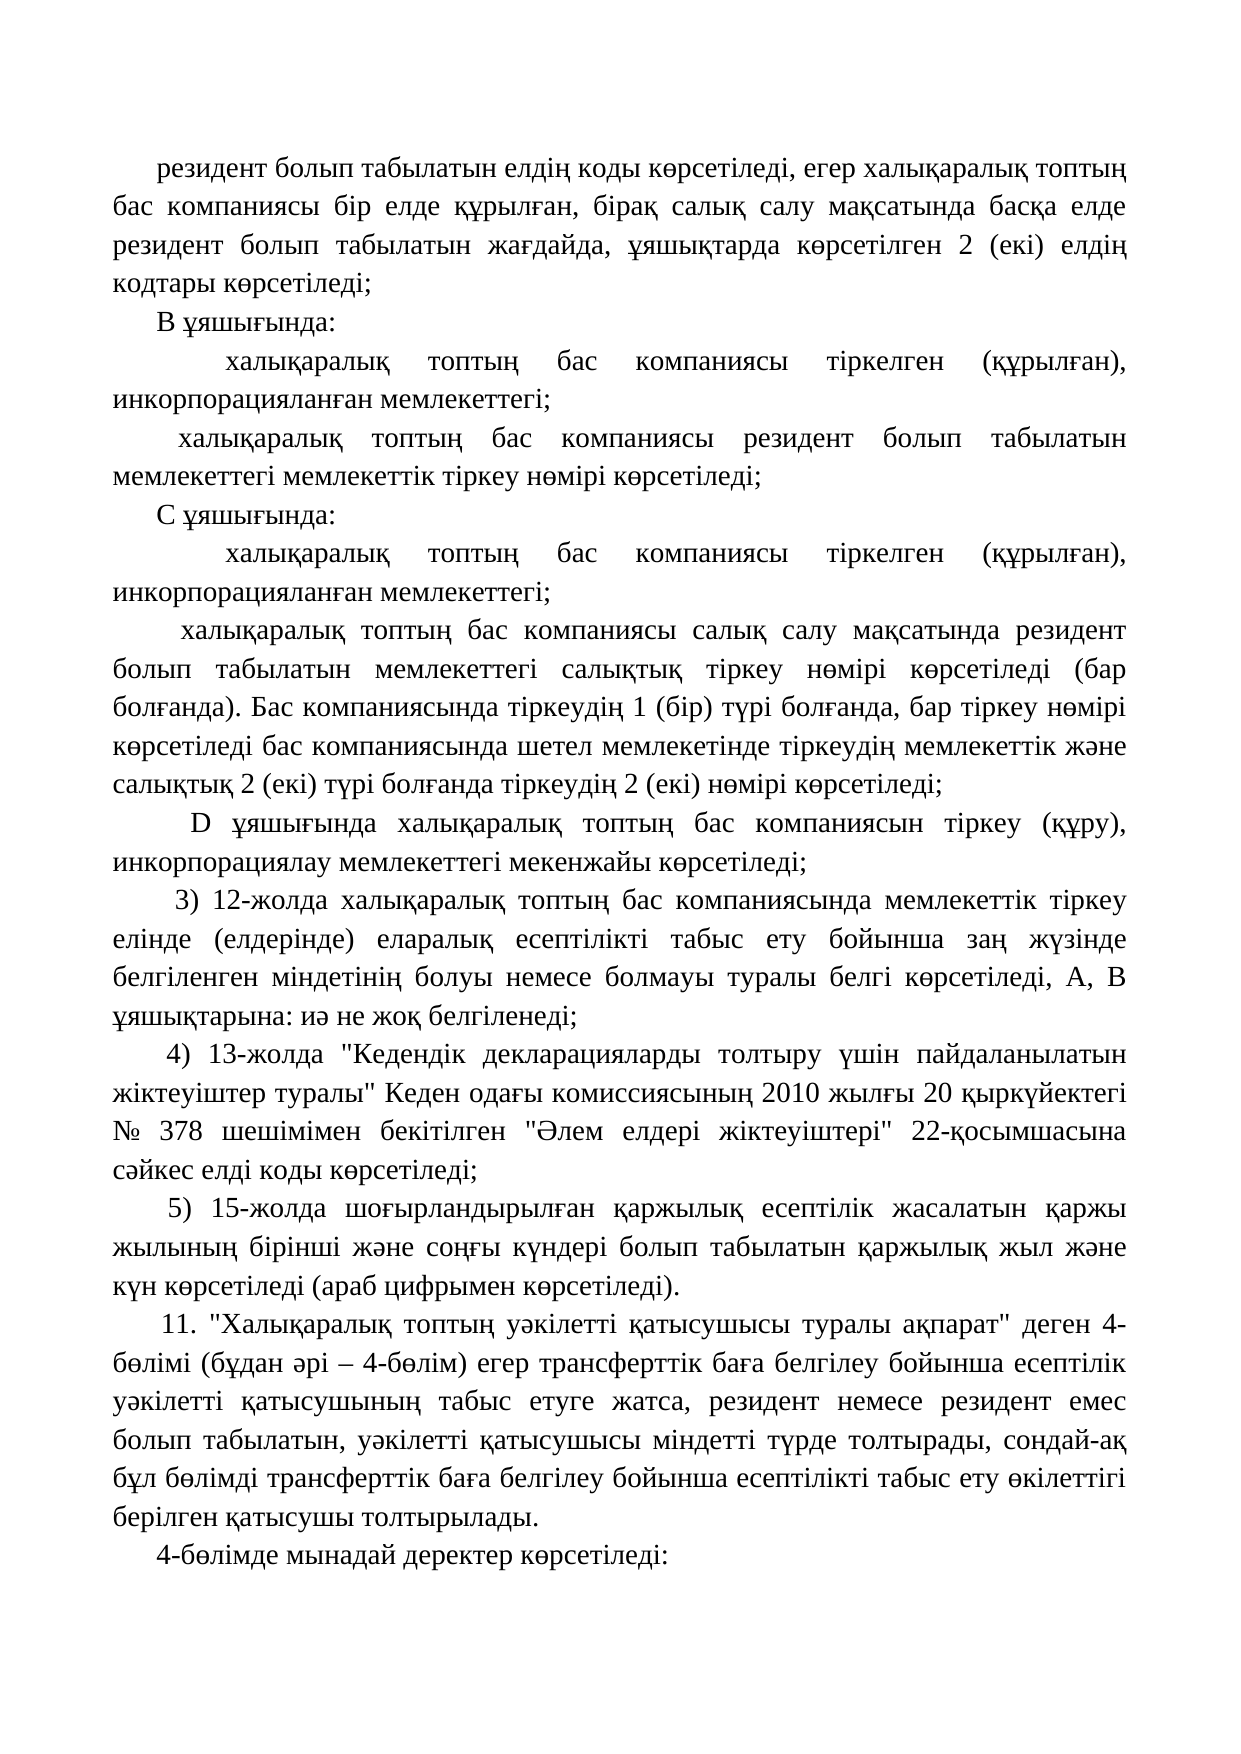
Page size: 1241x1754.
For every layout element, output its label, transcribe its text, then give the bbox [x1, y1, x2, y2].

text 5) 15-жолда шоғырландырылған қаржылық есептілік жасалатын қаржы жылының бірінші және соңғы күндері болып табылатын қаржылық жыл және күн көрсетіледі (араб цифрымен көрсетіледі). [112, 1191, 1128, 1301]
text халықаралық топтың бас компаниясы резидент болып табылатын мемлекеттегі мемлекеттік тіркеу нөмірі көрсетіледі; [112, 420, 1128, 492]
text 4) 13-жолда "Кедендік декларацияларды толтыру үшін пайдаланылатын жіктеуіштер туралы" Кеден одағы комиссиясының 2010 жылғы 20 қыркүйектегі № 378 шешімімен бекітілген "Әлем елдері жіктеуіштері" 22-қосымшасына сәйкес елді коды көрсетіледі; [112, 1036, 1128, 1186]
text халықаралық топтың бас компаниясы салық салу мақсатында резидент болып табылатын мемлекеттегі салықтық тіркеу нөмірі көрсетіледі (бар болғанда). Бас компаниясында тіркеудің 1 (бір) түрі болғанда, бар тіркеу нөмірі көрсетіледі бас компаниясында шетел мемлекетінде тіркеудің мемлекеттік және салықтық 2 (екі) түрі болғанда тіркеудің 2 (екі) нөмірі көрсетіледі; [112, 612, 1128, 800]
text 4-бөлімде мынадай деректер көрсетіледі: [112, 1537, 1128, 1571]
text В ұяшығында: [112, 304, 1128, 338]
text 3) 12-жолда халықаралық топтың бас компаниясында мемлекеттік тіркеу елінде (елдерінде) еларалық есептілікті табыс ету бойынша заң жүзінде белгіленген міндетінің болуы немесе болмауы туралы белгі көрсетіледі, А, В ұяшықтарына: иә не жоқ белгіленеді; [112, 882, 1128, 1031]
text 11. "Халықаралық топтың уәкілетті қатысушысы туралы ақпарат" деген 4-бөлімі (бұдан әрі – 4-бөлім) егер трансферттік баға белгілеу бойынша есептілік уәкілетті қатысушының табыс етуге жатса, резидент немесе резидент емес болып табылатын, уәкілетті қатысушысы міндетті түрде толтырады, сондай-ақ бұл бөлімді трансферттік баға белгілеу бойынша есептілікті табыс ету өкілеттігі берілген қатысушы толтырылады. [112, 1306, 1128, 1532]
text С ұяшығында: [112, 497, 1128, 530]
text резидент болып табылатын елдің коды көрсетіледі, егер халықаралық топтың бас компаниясы бір елде құрылған, бірақ салық салу мақсатында басқа елде резидент болып табылатын жағдайда, ұяшықтарда көрсетілген 2 (екі) елдің кодтары көрсетіледі; [112, 150, 1128, 299]
text D ұяшығында халықаралық топтың бас компаниясын тіркеу (құру), инкорпорациялау мемлекеттегі мекенжайы көрсетіледі; [112, 805, 1128, 877]
text халықаралық топтың бас компаниясы тіркелген (құрылған), инкорпорацияланған мемлекеттегі; [112, 343, 1128, 415]
text халықаралық топтың бас компаниясы тіркелген (құрылған), инкорпорацияланған мемлекеттегі; [112, 535, 1128, 607]
